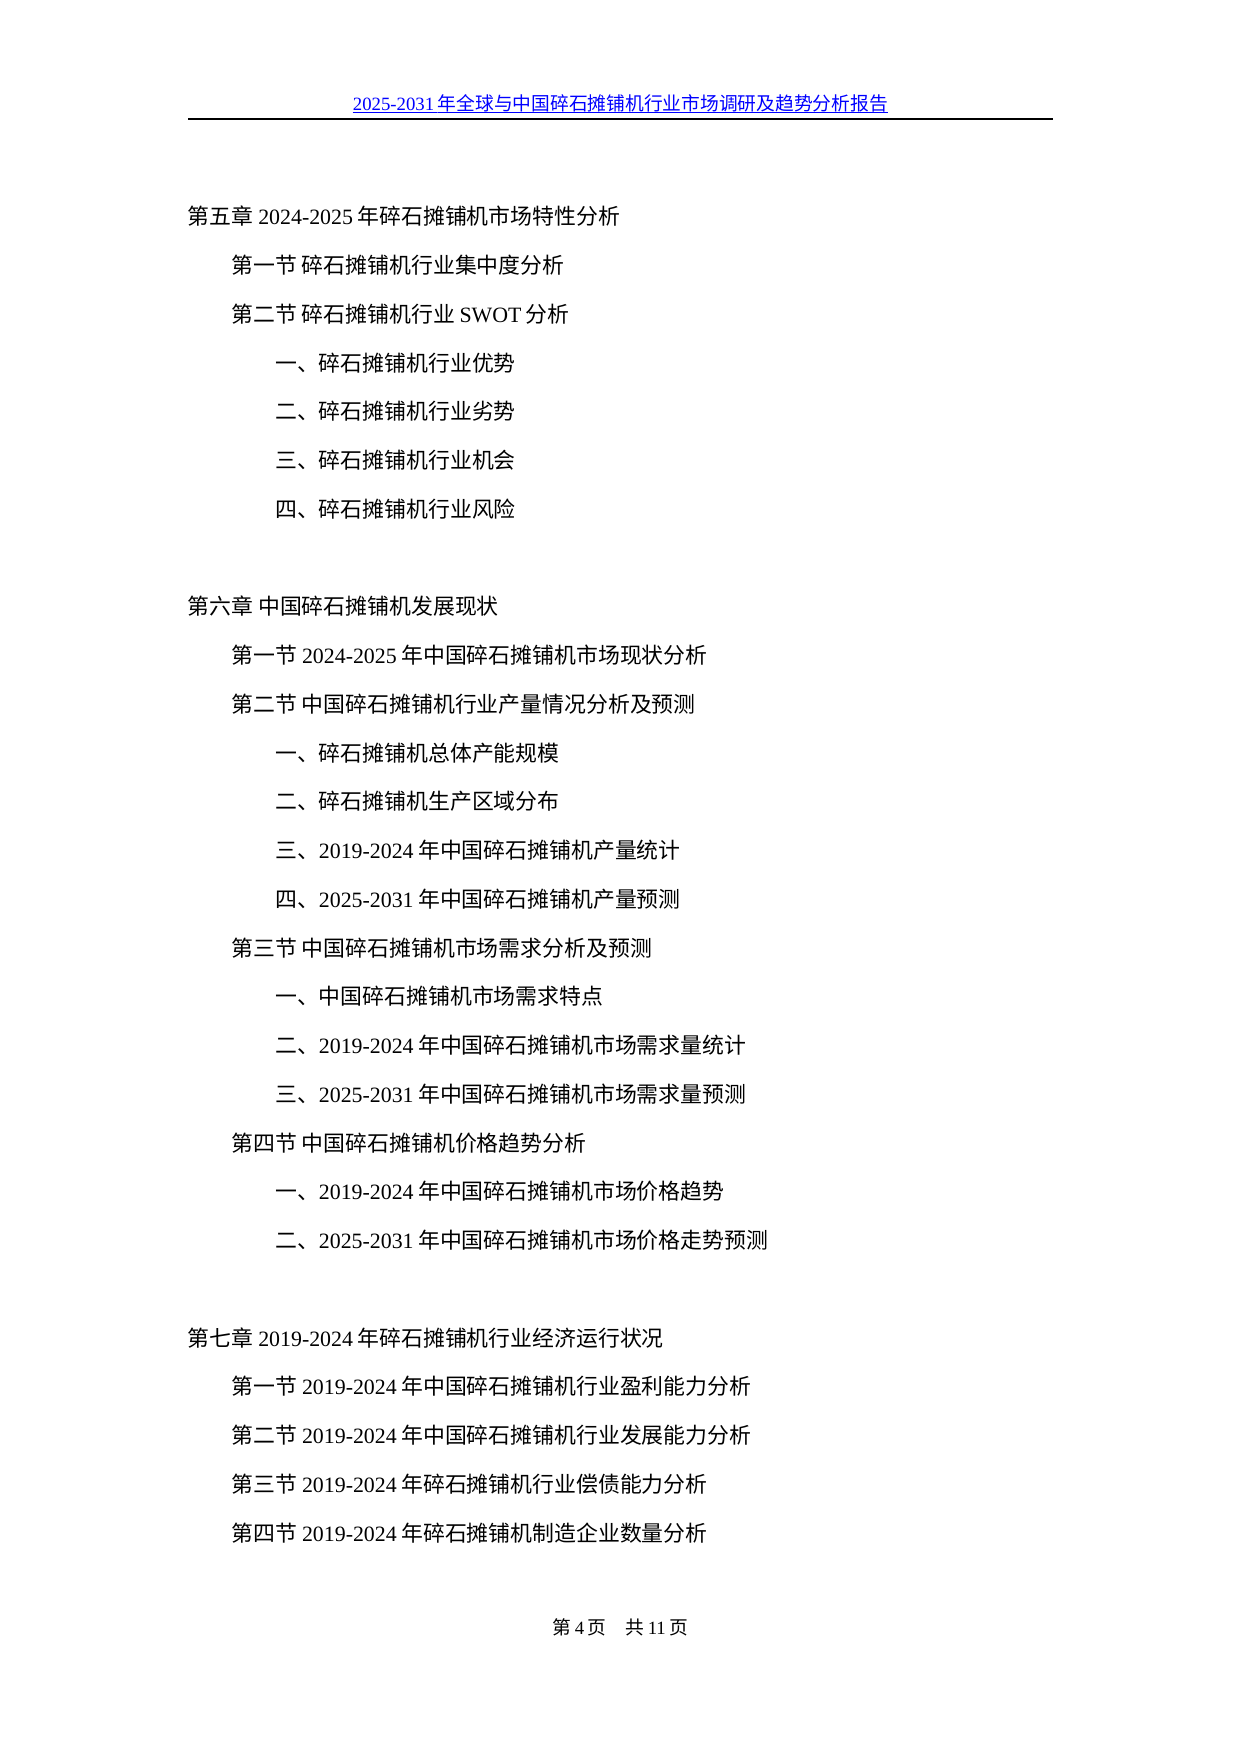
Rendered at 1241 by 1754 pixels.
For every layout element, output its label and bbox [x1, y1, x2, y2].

text [187, 150, 1053, 1548]
